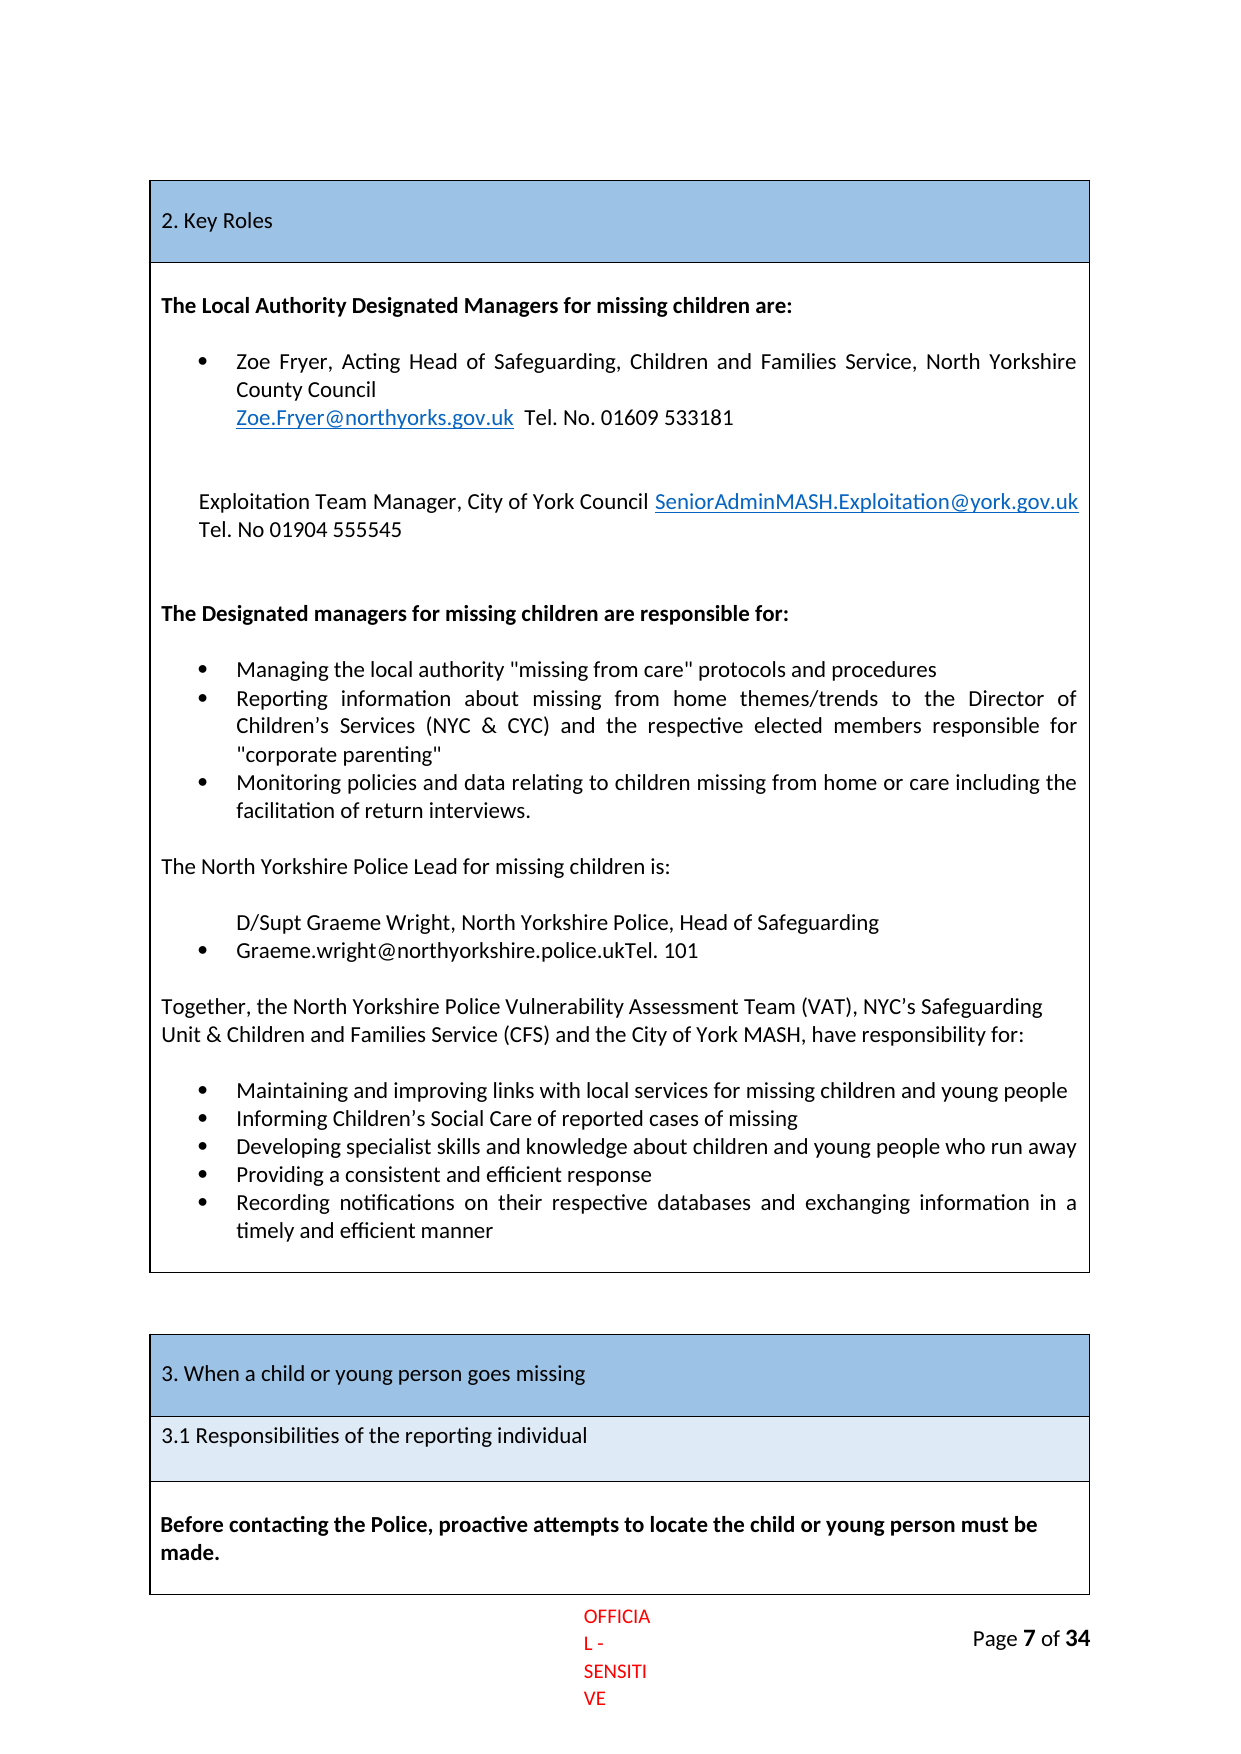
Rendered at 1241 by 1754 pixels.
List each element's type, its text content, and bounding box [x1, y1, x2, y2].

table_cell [151, 1482, 1089, 1594]
table_cell 3.1 Responsibilities of the reporting individual [151, 1417, 1089, 1481]
table_cell The Local Authority Designated Managers for missing children are: Zoe Fryer, Acting Head of Safeguarding, Children and Families Service, North Yorkshire County Council Zoe.Fryer@northyorks.gov.uk Tel. No. 01609 533181 Exploitation Team Manager, City of York Council SeniorAdminMASH.Exploitation@york.gov.uk Tel. No 01904 555545 The Designated managers for missing children are responsible for: Managing the local authority "missing from care" protocols and procedures Reporting information about missing from home themes/trends to the Director of Children’s Services (NYC & CYC) and the respective elected members responsible for "corporate parenting" Monitoring policies and data relating to children missing from home or care including the facilitation of return interviews. The North Yorkshire Police Lead for missing children is: D/Supt Graeme Wright, North Yorkshire Police, Head of Safeguarding Graeme.wright@northyorkshire.police.ukTel. 101 Together, the North Yorkshire Police Vulnerability Assessment Team (VAT), NYC’s Safeguarding Unit & Children and Families Service (CFS) and the City of York MASH, have responsibility for: Maintaining and improving links with local services for missing children and young people Informing Children’s Social Care of reported cases of missing Developing specialist skills and knowledge about children and young people who run away Providing a consistent and efficient response Recording notifications on their respective databases and exchanging information in a timely and efficient manner [151, 263, 1089, 1272]
table_header 3. When a child or young person goes missing [151, 1335, 1089, 1416]
table_header 2. Key Roles [151, 181, 1089, 262]
